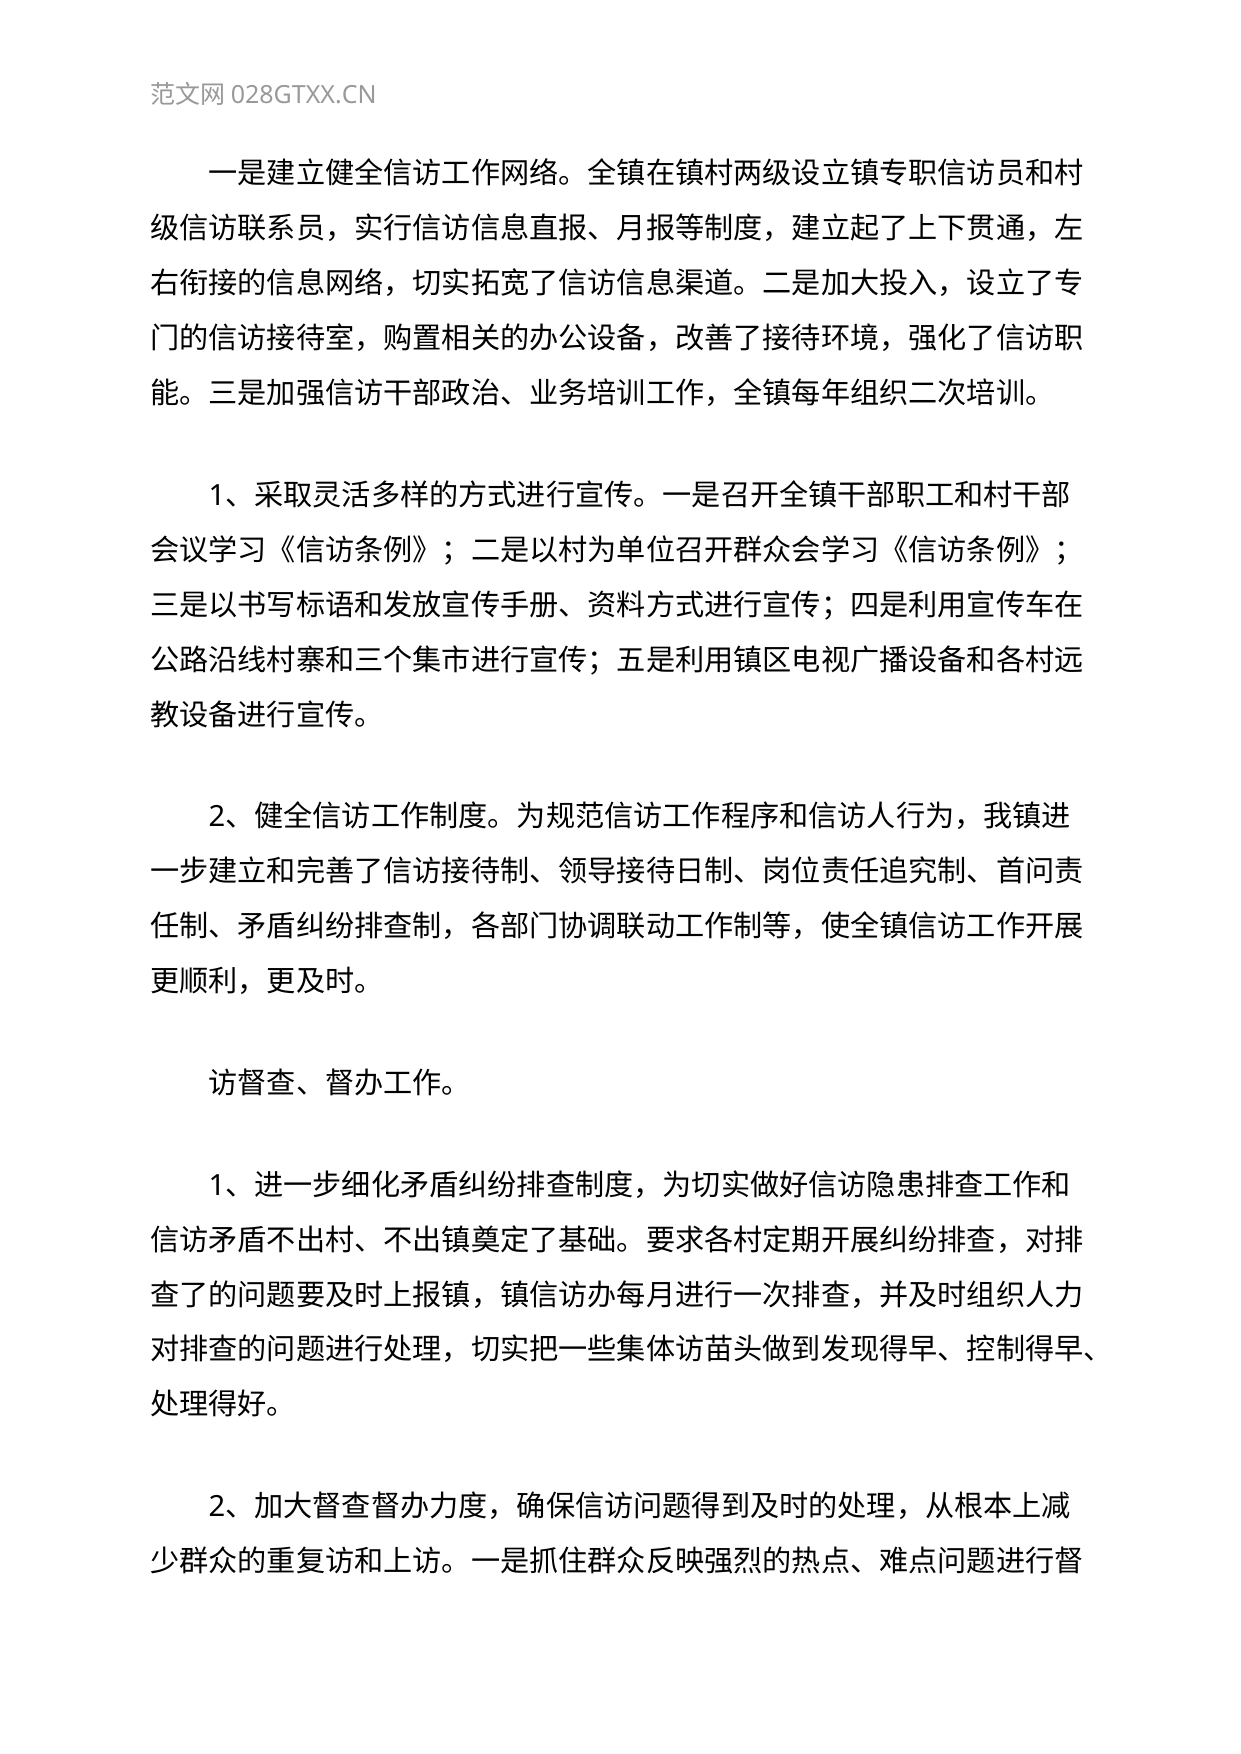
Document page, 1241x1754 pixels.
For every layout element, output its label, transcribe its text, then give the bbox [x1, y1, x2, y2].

text 一是建立健全信访工作网络。全镇在镇村两级设立镇专职信访员和村级信访联系员，实行信访信息直报、月报等制度，建立起了上下贯通，左右衔接的信息网络，切实拓宽了信访信息渠道。二是加大投入，设立了专门的信访接待室，购置相关的办公设备，改善了接待环境，强化了信访职能。三是加强信访干部政治、业务培训工作，全镇每年组织二次培训。 [150, 150, 1090, 412]
text 1、进一步细化矛盾纠纷排查制度，为切实做好信访隐患排查工作和信访矛盾不出村、不出镇奠定了基础。要求各村定期开展纠纷排查，对排查了的问题要及时上报镇，镇信访办每月进行一次排查，并及时组织人力对排查的问题进行处理，切实把一些集体访苗头做到发现得早、控制得早、处理得好。 [150, 1161, 1090, 1423]
text 2、健全信访工作制度。为规范信访工作程序和信访人行为，我镇进一步建立和完善了信访接待制、领导接待日制、岗位责任追究制、首问责任制、矛盾纠纷排查制，各部门协调联动工作制等，使全镇信访工作开展更顺利，更及时。 [150, 793, 1090, 1000]
text 访督查、督办工作。 [150, 1059, 1090, 1102]
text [150, 1483, 1090, 1580]
text 1、采取灵活多样的方式进行宣传。一是召开全镇干部职工和村干部会议学习《信访条例》；二是以村为单位召开群众会学习《信访条例》；三是以书写标语和发放宣传手册、资料方式进行宣传；四是利用宣传车在公路沿线村寨和三个集市进行宣传；五是利用镇区电视广播设备和各村远教设备进行宣传。 [150, 471, 1090, 733]
